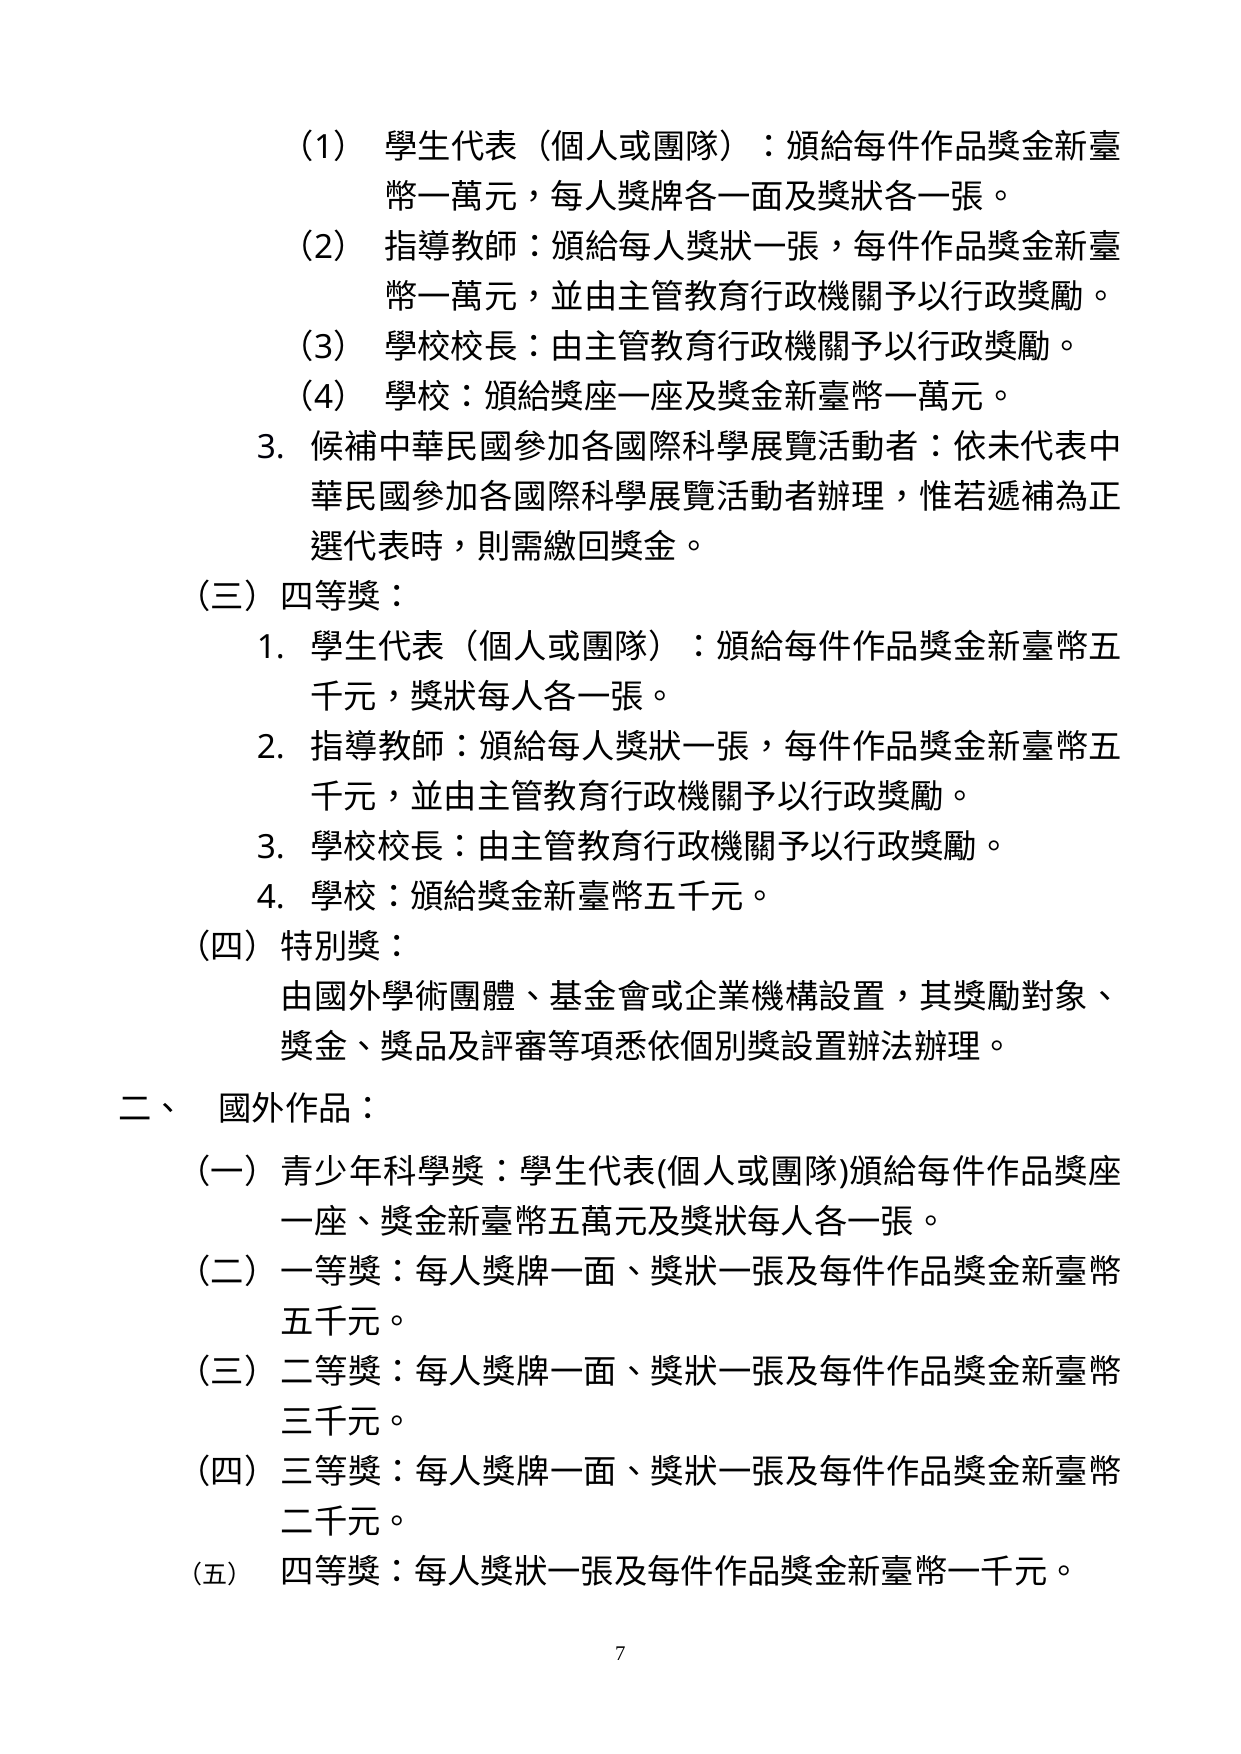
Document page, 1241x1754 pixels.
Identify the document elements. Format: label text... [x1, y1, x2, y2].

list 特別獎： [177, 918, 1122, 968]
list 三等獎：每人獎牌一面、獎狀一張及每件作品獎金新臺幣二千元。 [177, 1443, 1122, 1543]
list 指導教師：頒給每人獎狀一張，每件作品獎金新臺幣五千元，並由主管教育行政機關予以行政獎勵。 [257, 718, 1122, 818]
list 指導教師：頒給每人獎狀一張，每件作品獎金新臺幣一萬元，並由主管教育行政機關予以行政獎勵。 [281, 218, 1122, 318]
list 學校：頒給獎金新臺幣五千元。 [257, 868, 1122, 918]
list 青少年科學獎：學生代表(個人或團隊)頒給每件作品獎座一座、獎金新臺幣五萬元及獎狀每人各一張。 [177, 1143, 1122, 1243]
list 國外作品： [118, 1081, 1122, 1131]
list 候補中華民國參加各國際科學展覽活動者：依未代表中華民國參加各國際科學展覽活動者辦理，惟若遞補為正選代表時，則需繳回獎金。 [257, 418, 1122, 568]
list 學生代表（個人或團隊）：頒給每件作品獎金新臺幣五千元，獎狀每人各一張。 [257, 618, 1122, 718]
list 四等獎：每人獎狀一張及每件作品獎金新臺幣一千元。 [177, 1543, 1122, 1593]
list 二等獎：每人獎牌一面、獎狀一張及每件作品獎金新臺幣三千元。 [177, 1343, 1122, 1443]
list 一等獎：每人獎牌一面、獎狀一張及每件作品獎金新臺幣五千元。 [177, 1243, 1122, 1343]
list 學校校長：由主管教育行政機關予以行政獎勵。 [257, 818, 1122, 868]
list 學生代表（個人或團隊）：頒給每件作品獎金新臺幣一萬元，每人獎牌各一面及獎狀各一張。 [281, 118, 1122, 218]
list 學校：頒給獎座一座及獎金新臺幣一萬元。 [281, 368, 1122, 418]
list 學校校長：由主管教育行政機關予以行政獎勵。 [281, 318, 1122, 368]
list 四等獎： [177, 568, 1122, 618]
text 由國外學術團體、基金會或企業機構設置，其獎勵對象、獎金、獎品及評審等項悉依個別獎設置辦法辦理。 [281, 968, 1122, 1068]
